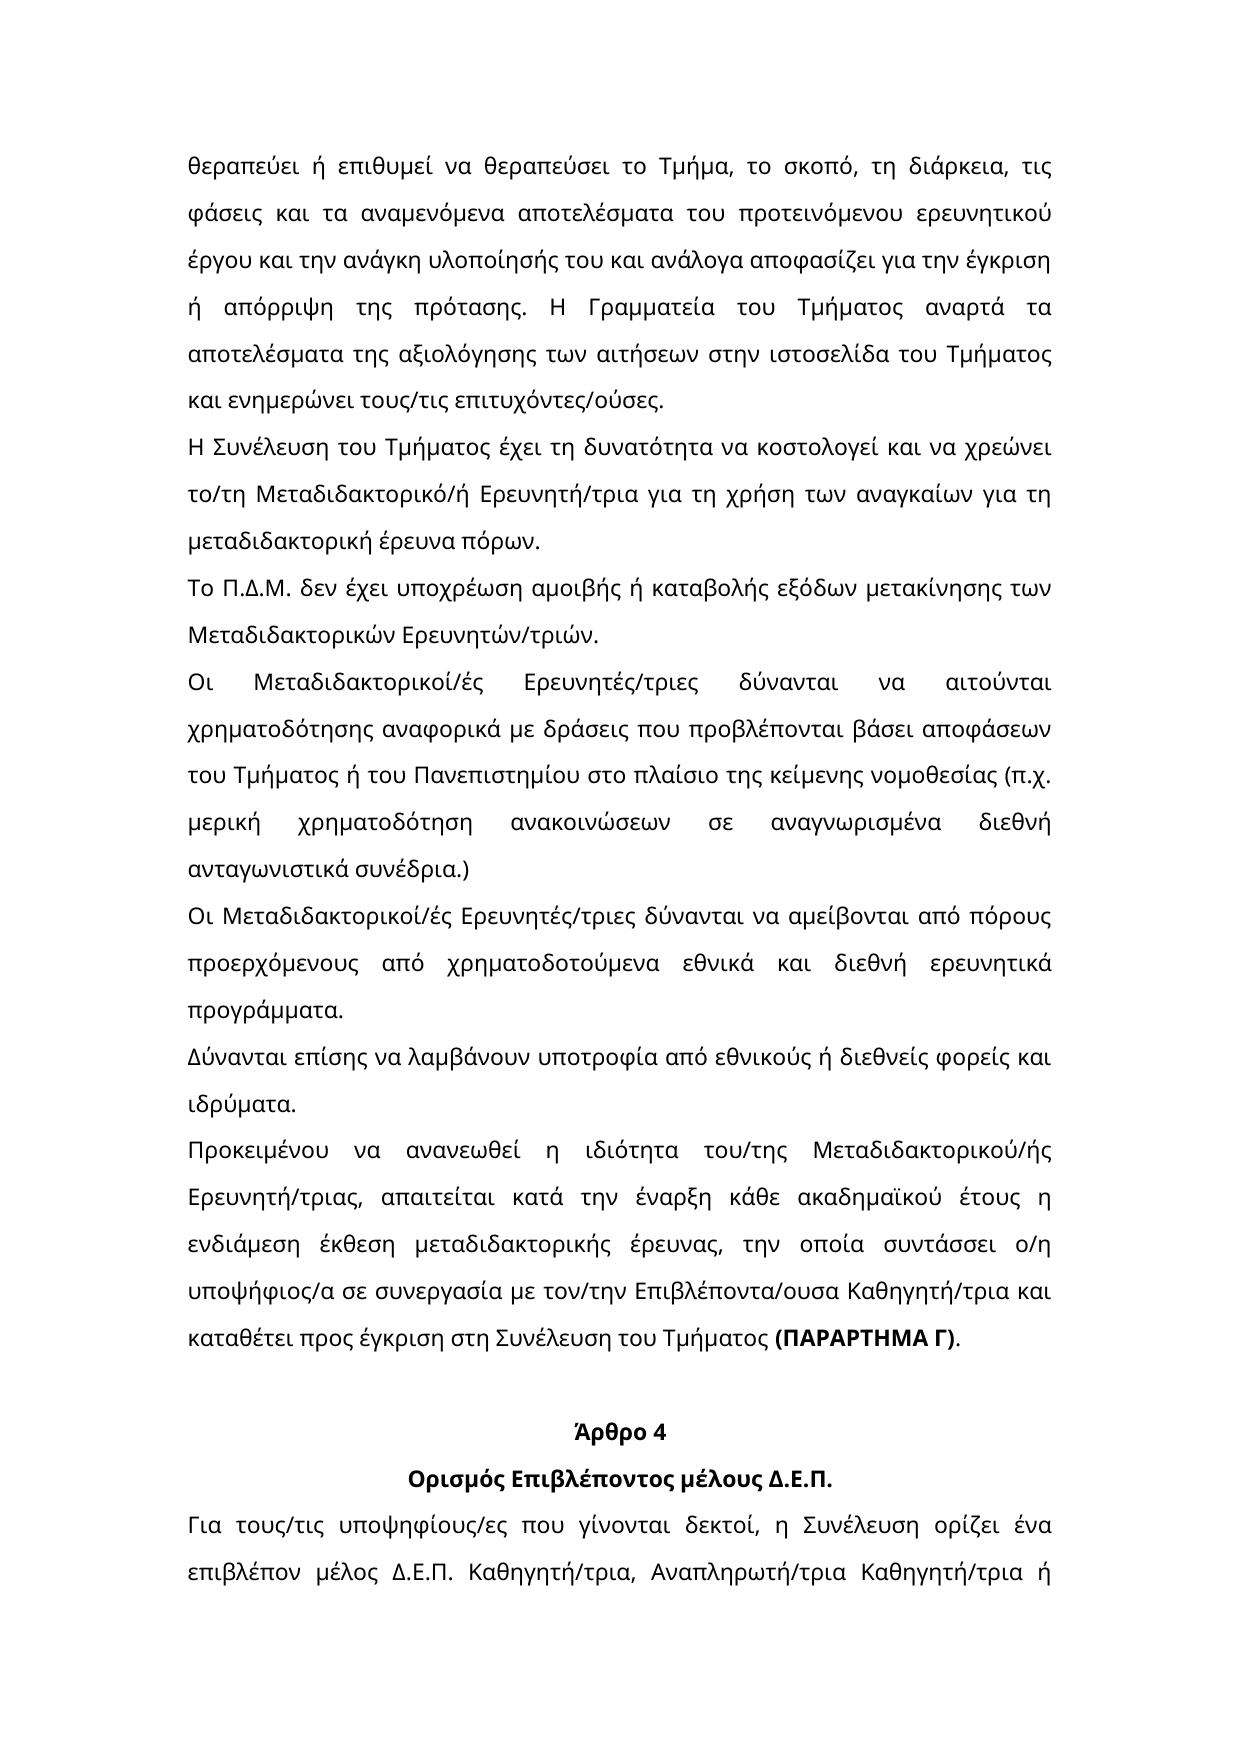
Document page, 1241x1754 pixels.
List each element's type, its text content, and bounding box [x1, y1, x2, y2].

text Δύνανται επίσης να λαμβάνουν υποτροφία από εθνικούς ή διεθνείς φορείς και ιδρύματα. [187, 1041, 1053, 1119]
text Προκειμένου να ανανεωθεί η ιδιότητα του/της Μεταδιδακτορικού/ής Ερευνητή/τριας, απαιτείται κατά την έναρξη κάθε ακαδημαϊκού έτους η ενδιάμεση έκθεση μεταδιδακτορικής έρευνας, την οποία συντάσσει ο/η υποψήφιος/α σε συνεργασία με τον/την Επιβλέποντα/ουσα Καθηγητή/τρια και καταθέτει προς έγκριση στη Συνέλευση του Τμήματος (ΠΑΡΑΡΤΗΜΑ Γ). [187, 1134, 1053, 1353]
text Το Π.Δ.Μ. δεν έχει υποχρέωση αμοιβής ή καταβολής εξόδων μετακίνησης των Μεταδιδακτορικών Ερευνητών/τριών. [187, 572, 1053, 650]
text Άρθρο 4 [187, 1416, 1053, 1447]
text Η Συνέλευση του Τμήματος έχει τη δυνατότητα να κοστολογεί και να χρεώνει το/τη Μεταδιδακτορικό/ή Ερευνητή/τρια για τη χρήση των αναγκαίων για τη μεταδιδακτορική έρευνα πόρων. [187, 431, 1053, 556]
text Οι Μεταδιδακτορικοί/ές Ερευνητές/τριες δύνανται να αιτούνται χρηματοδότησης αναφορικά με δράσεις που προβλέπονται βάσει αποφάσεων του Τμήματος ή του Πανεπιστημίου στο πλαίσιο της κείμενης νομοθεσίας (π.χ. μερική χρηματοδότηση ανακοινώσεων σε αναγνωρισμένα διεθνή ανταγωνιστικά συνέδρια.) [187, 666, 1053, 884]
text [187, 150, 1053, 416]
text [187, 1509, 1053, 1587]
text Ορισμός Επιβλέποντος μέλους Δ.Ε.Π. [187, 1462, 1053, 1494]
text Οι Μεταδιδακτορικοί/ές Ερευνητές/τριες δύνανται να αμείβονται από πόρους προερχόμενους από χρηματοδοτούμενα εθνικά και διεθνή ερευνητικά προγράμματα. [187, 900, 1053, 1025]
